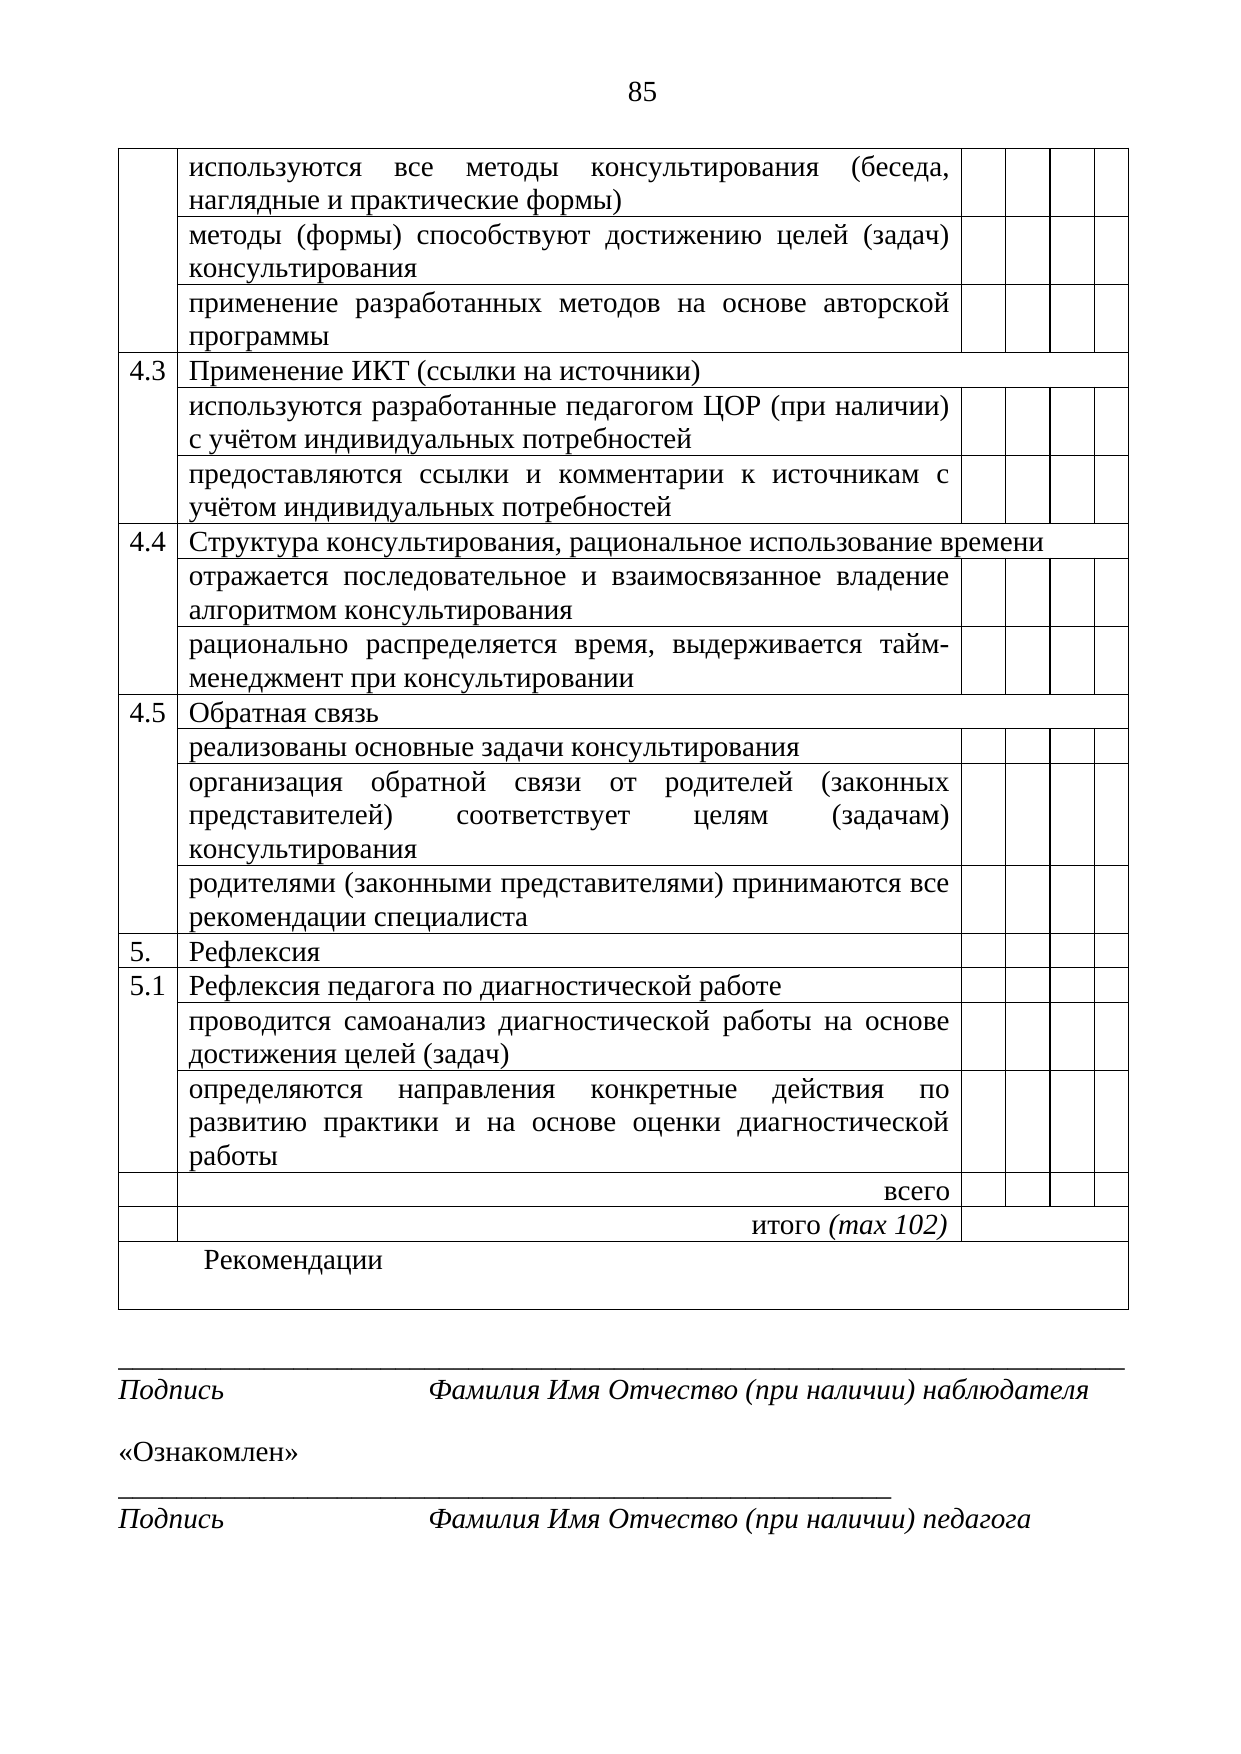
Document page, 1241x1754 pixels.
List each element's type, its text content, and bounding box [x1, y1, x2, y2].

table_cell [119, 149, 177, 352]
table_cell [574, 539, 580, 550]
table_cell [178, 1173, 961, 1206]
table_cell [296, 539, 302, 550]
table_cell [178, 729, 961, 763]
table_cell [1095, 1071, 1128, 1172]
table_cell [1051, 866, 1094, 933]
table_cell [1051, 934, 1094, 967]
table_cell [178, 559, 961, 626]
text _____________________________________________________ [118, 1468, 1152, 1502]
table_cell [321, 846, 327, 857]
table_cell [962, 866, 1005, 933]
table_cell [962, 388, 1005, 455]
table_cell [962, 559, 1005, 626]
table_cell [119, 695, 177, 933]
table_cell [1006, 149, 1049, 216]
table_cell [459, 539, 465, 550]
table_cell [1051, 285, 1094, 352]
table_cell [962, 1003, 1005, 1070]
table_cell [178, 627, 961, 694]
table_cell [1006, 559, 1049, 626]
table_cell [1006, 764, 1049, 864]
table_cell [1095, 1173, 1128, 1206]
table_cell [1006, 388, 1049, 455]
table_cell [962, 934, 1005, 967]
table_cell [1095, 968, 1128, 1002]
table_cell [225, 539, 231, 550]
text Подпись Фамилия Имя Отчество (при наличии) педагога [118, 1502, 1152, 1535]
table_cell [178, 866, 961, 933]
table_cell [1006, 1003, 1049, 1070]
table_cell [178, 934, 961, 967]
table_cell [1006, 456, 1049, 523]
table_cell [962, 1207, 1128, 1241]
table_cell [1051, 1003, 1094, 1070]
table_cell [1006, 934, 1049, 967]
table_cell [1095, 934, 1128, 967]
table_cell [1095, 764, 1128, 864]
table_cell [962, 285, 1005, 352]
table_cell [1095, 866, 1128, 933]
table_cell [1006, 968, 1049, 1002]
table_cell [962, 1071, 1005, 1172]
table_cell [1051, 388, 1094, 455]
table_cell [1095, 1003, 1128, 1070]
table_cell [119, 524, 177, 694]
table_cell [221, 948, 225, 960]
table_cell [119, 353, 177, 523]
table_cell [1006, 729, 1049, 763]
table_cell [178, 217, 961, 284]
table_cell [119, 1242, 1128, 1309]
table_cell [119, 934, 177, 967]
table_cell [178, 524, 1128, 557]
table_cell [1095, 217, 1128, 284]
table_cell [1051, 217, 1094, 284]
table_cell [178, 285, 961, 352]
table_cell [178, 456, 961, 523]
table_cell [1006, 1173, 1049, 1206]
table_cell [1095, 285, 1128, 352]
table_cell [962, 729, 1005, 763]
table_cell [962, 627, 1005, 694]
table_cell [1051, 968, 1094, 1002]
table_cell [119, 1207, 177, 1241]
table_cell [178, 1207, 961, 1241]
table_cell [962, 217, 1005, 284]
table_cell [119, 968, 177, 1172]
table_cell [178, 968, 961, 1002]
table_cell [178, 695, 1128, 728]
text Подпись Фамилия Имя Отчество (при наличии) наблюдателя [118, 1372, 1152, 1406]
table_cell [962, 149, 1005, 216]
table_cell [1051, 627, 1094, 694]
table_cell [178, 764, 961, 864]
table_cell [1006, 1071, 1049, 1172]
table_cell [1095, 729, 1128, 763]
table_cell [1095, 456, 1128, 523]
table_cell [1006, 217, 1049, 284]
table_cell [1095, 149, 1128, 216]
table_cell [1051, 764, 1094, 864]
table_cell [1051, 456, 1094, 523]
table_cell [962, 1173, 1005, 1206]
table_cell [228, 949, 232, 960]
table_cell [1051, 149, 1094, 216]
text «Ознакомлен» [118, 1434, 1152, 1468]
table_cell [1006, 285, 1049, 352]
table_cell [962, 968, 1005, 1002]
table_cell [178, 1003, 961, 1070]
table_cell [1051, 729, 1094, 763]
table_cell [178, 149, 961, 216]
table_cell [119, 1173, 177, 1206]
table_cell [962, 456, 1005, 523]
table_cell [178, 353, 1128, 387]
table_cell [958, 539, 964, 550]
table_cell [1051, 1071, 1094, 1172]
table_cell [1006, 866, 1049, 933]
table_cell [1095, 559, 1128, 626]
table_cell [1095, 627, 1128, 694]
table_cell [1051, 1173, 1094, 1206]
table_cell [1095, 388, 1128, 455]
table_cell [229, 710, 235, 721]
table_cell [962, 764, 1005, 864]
text _____________________________________________________________________ [118, 1339, 1152, 1372]
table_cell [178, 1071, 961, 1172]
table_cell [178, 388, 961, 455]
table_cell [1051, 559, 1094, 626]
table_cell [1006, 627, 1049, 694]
